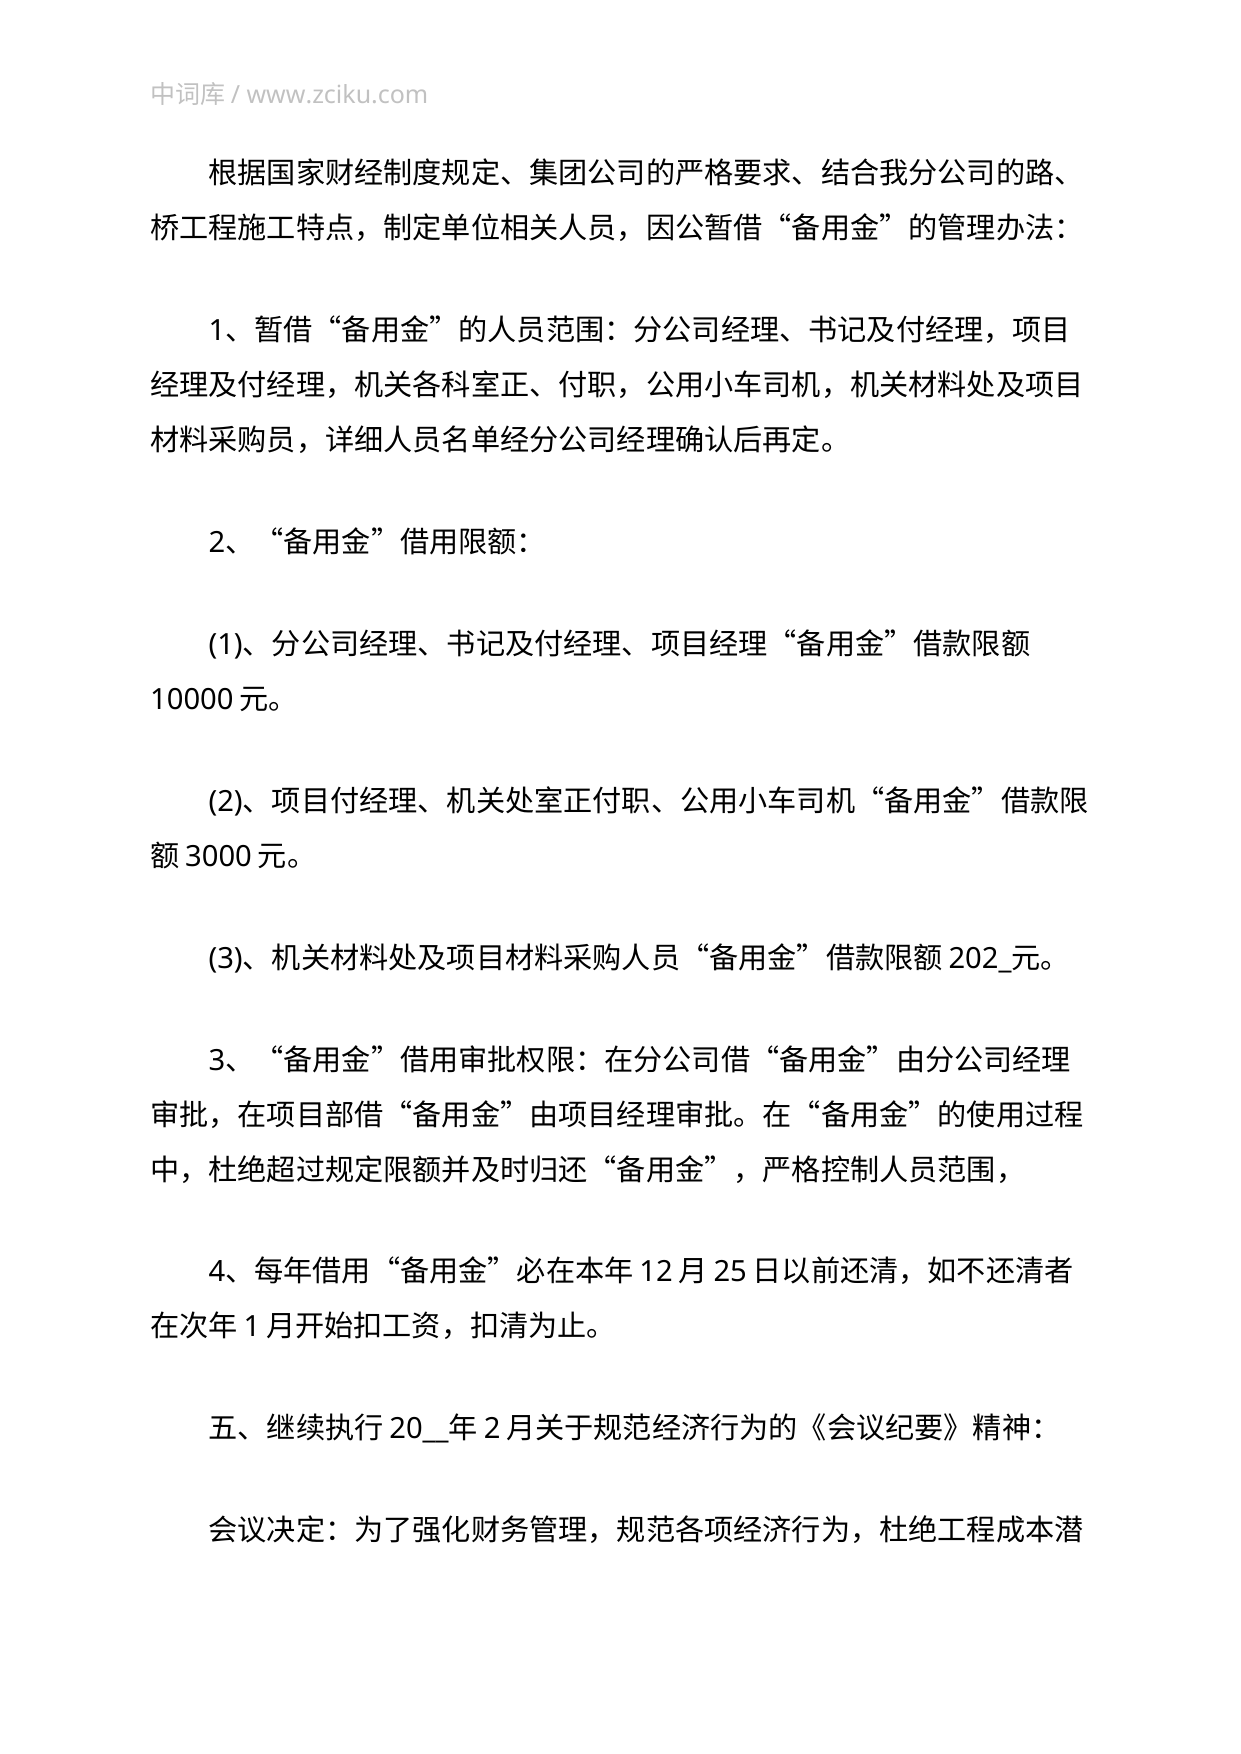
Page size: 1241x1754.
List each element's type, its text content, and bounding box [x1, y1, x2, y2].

text (3)、机关材料处及项目材料采购人员“备用金”借款限额202_元。 [150, 934, 1090, 977]
text 1、暂借“备用金”的人员范围：分公司经理、书记及付经理，项目经理及付经理，机关各科室正、付职，公用小车司机，机关材料处及项目材料采购员，详细人员名单经分公司经理确认后再定。 [150, 307, 1090, 459]
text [150, 1507, 1090, 1549]
text 4、每年借用“备用金”必在本年12月25日以前还清，如不还清者在次年1月开始扣工资，扣清为止。 [150, 1248, 1090, 1345]
text 3、“备用金”借用审批权限：在分公司借“备用金”由分公司经理审批，在项目部借“备用金”由项目经理审批。在“备用金”的使用过程中，杜绝超过规定限额并及时归还“备用金”，严格控制人员范围， [150, 1036, 1090, 1188]
text (1)、分公司经理、书记及付经理、项目经理“备用金”借款限额10000元。 [150, 620, 1090, 718]
text (2)、项目付经理、机关处室正付职、公用小车司机“备用金”借款限额3000元。 [150, 777, 1090, 875]
text 根据国家财经制度规定、集团公司的严格要求、结合我分公司的路、桥工程施工特点，制定单位相关人员，因公暂借“备用金”的管理办法： [150, 150, 1090, 247]
text 2、“备用金”借用限额： [150, 518, 1090, 561]
text 五、继续执行20__年2月关于规范经济行为的《会议纪要》精神： [150, 1405, 1090, 1447]
